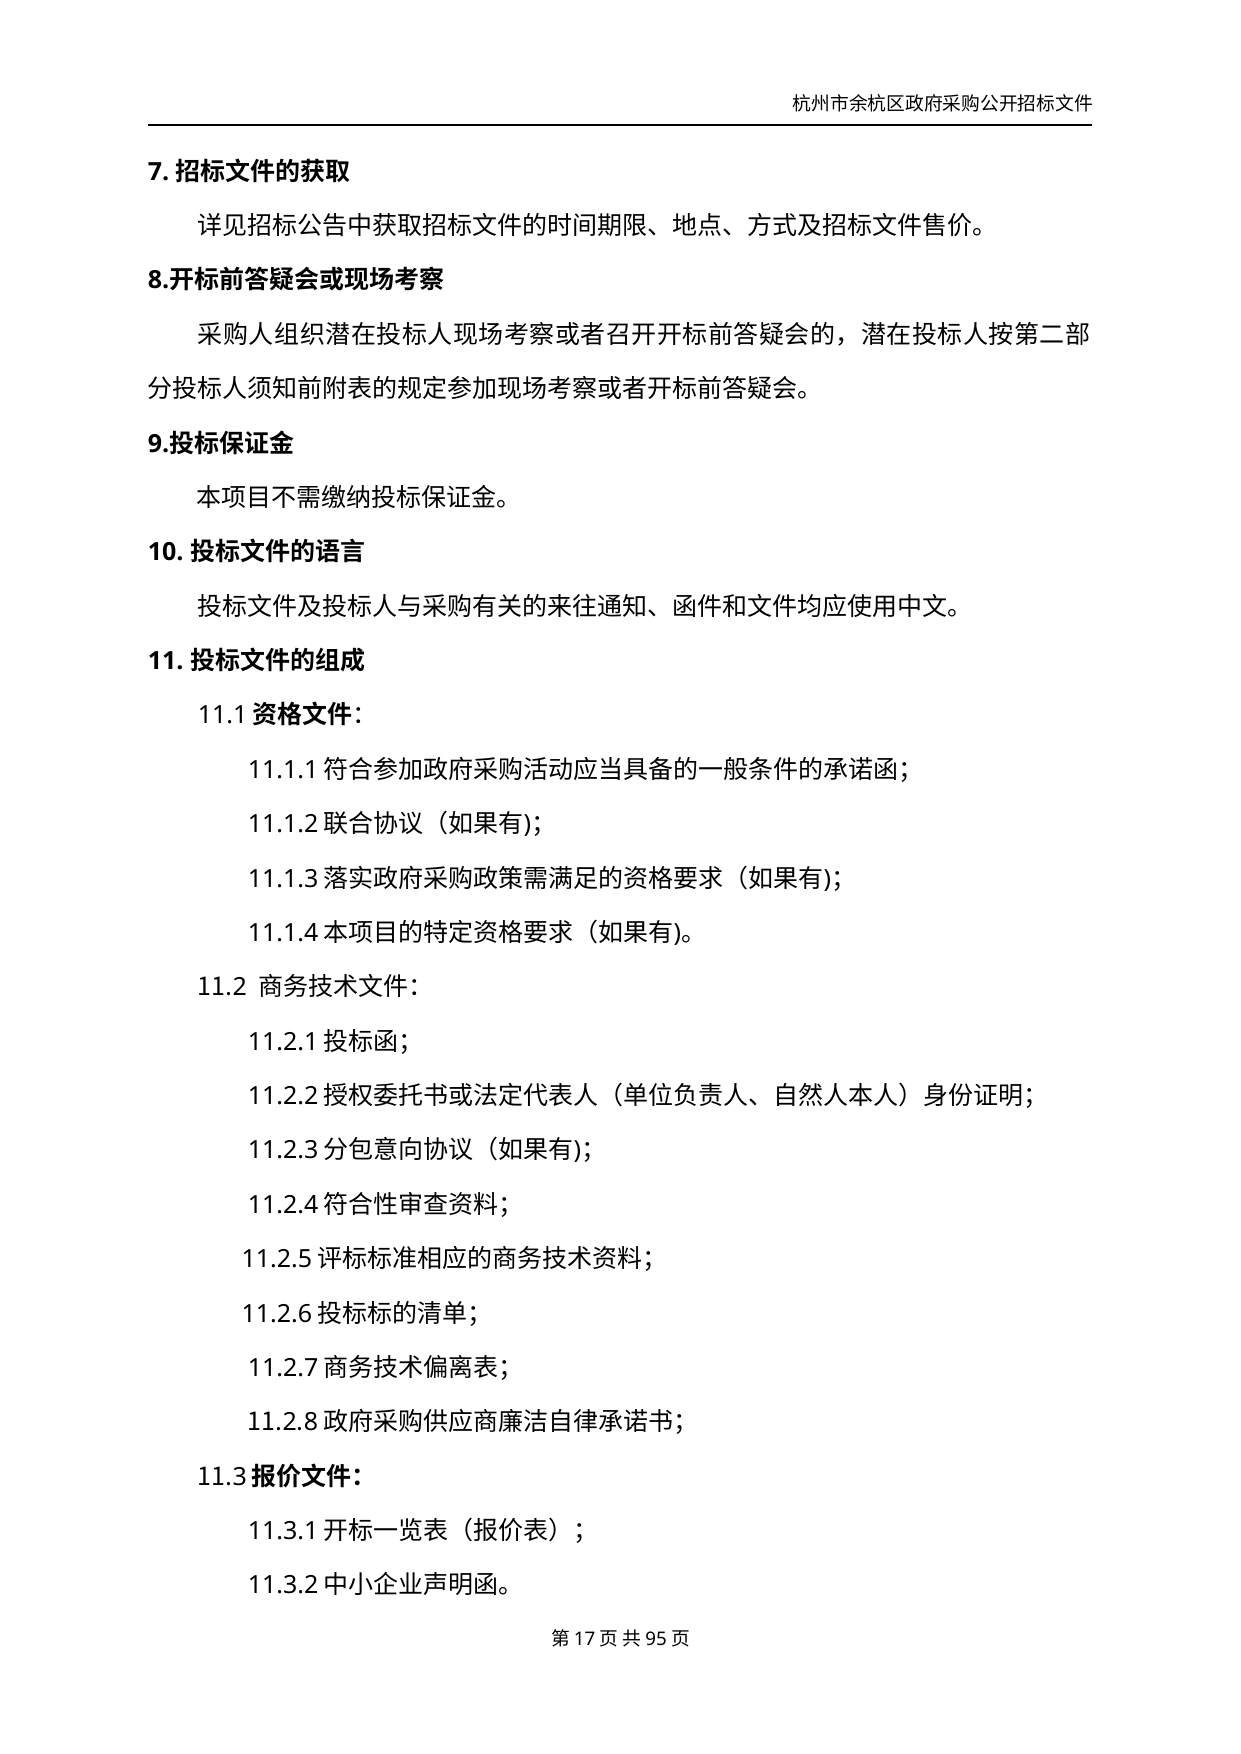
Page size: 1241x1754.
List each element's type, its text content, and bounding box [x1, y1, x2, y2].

text 11.3.1开标一览表（报价表）； [148, 1511, 1092, 1547]
text 11.2.5评标标准相应的商务技术资料； [191, 1239, 1092, 1275]
text 详见招标公告中获取招标文件的时间期限、地点、方式及招标文件售价。 [148, 206, 1092, 242]
text 11.1资格文件： [148, 695, 1092, 731]
text 11.2.8政府采购供应商廉洁自律承诺书； [148, 1402, 1092, 1438]
text 11.1.2联合协议（如果有)； [148, 804, 1092, 840]
text 11.2.4符合性审查资料； [148, 1184, 1092, 1221]
text 11.2 商务技术文件： [148, 967, 1092, 1003]
text 11.3.2中小企业声明函。 [148, 1565, 1092, 1601]
text 11.2.7商务技术偏离表； [148, 1347, 1092, 1384]
text 投标文件及投标人与采购有关的来往通知、函件和文件均应使用中文。 [148, 586, 1092, 622]
text 11.2.2授权委托书或法定代表人（单位负责人、自然人本人）身份证明； [148, 1076, 1092, 1112]
text 7. 招标文件的获取 [148, 151, 1092, 187]
text 采购人组织潜在投标人现场考察或者召开开标前答疑会的，潜在投标人按第二部分投标人须知前附表的规定参加现场考察或者开标前答疑会。 [148, 314, 1092, 405]
text 11.2.6投标标的清单； [191, 1293, 1092, 1329]
text 11.1.1符合参加政府采购活动应当具备的一般条件的承诺函； [148, 749, 1092, 786]
text 11. 投标文件的组成 [148, 641, 1092, 677]
text 11.1.4本项目的特定资格要求（如果有)。 [148, 912, 1092, 949]
text 11.3报价文件： [148, 1456, 1092, 1492]
text 11.1.3落实政府采购政策需满足的资格要求（如果有)； [148, 858, 1092, 894]
text 10. 投标文件的语言 [148, 532, 1092, 568]
text 8.开标前答疑会或现场考察 [148, 260, 1092, 296]
text 11.2.3分包意向协议（如果有)； [148, 1130, 1092, 1166]
text 11.2.1投标函； [148, 1021, 1092, 1057]
text 本项目不需缴纳投标保证金。 [148, 477, 1092, 514]
text 9.投标保证金 [148, 423, 1092, 459]
